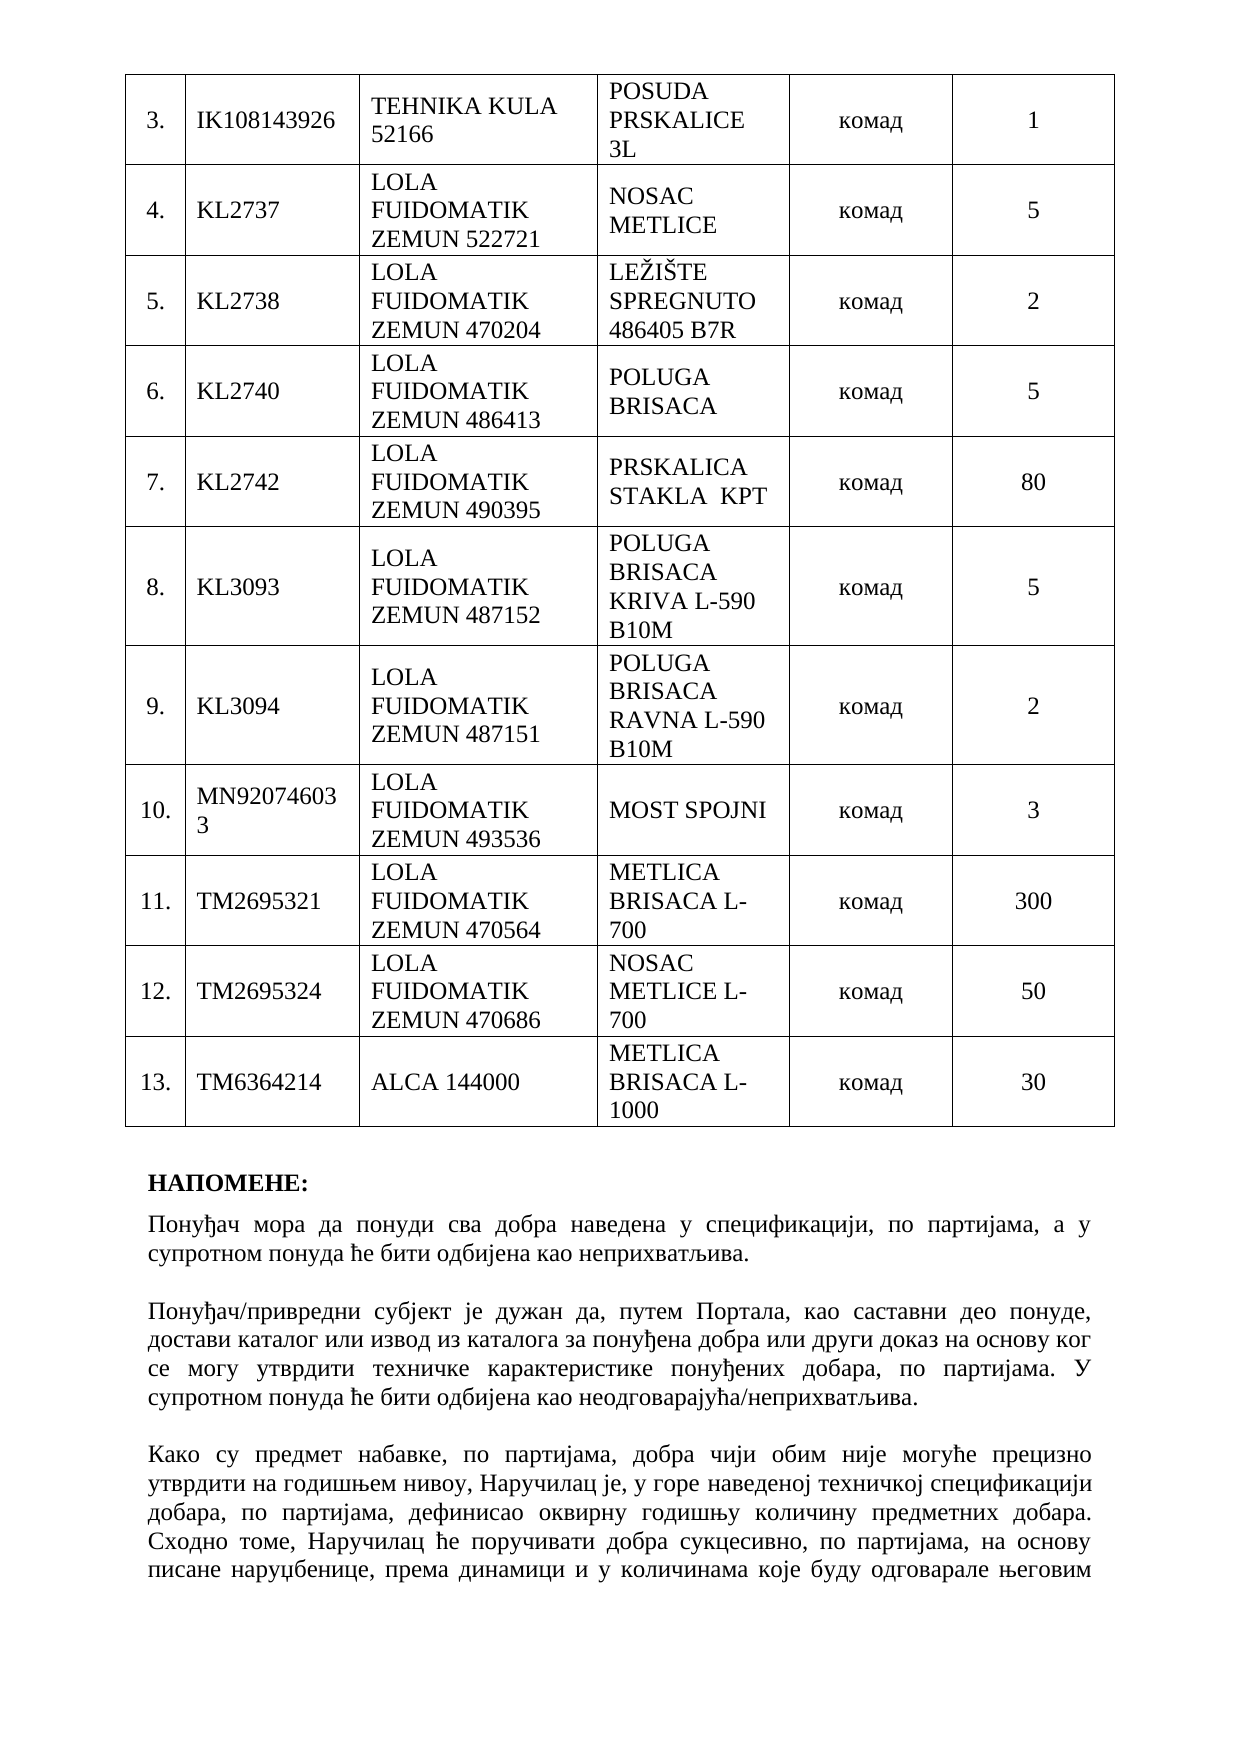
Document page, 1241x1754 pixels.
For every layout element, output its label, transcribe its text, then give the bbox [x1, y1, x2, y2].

table_cell ALCA 144000 [360, 1037, 597, 1126]
table_cell комад [790, 765, 952, 855]
table_cell 300 [953, 856, 1114, 945]
table_cell 11. [126, 856, 185, 945]
table_cell TEHNIKA KULA 52166 [360, 75, 597, 164]
table_cell POSUDA PRSKALICE 3L [598, 75, 789, 164]
table_cell NOSAC METLICE [598, 165, 789, 255]
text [148, 1439, 1092, 1583]
table_cell NOSAC METLICE L-700 [598, 946, 789, 1036]
text НАПОМЕНE: [148, 1168, 1092, 1197]
table_cell 13. [126, 1037, 185, 1126]
table_cell 5 [953, 346, 1114, 436]
table_cell комад [790, 346, 952, 436]
table_cell IK108143926 [186, 75, 359, 164]
table_cell 2 [953, 256, 1114, 345]
table_cell 6. [126, 346, 185, 436]
table_cell комад [790, 256, 952, 345]
table_cell 8. [126, 527, 185, 645]
table_cell 5 [953, 165, 1114, 255]
table_cell KL2738 [186, 256, 359, 345]
table_cell комад [790, 165, 952, 255]
table_cell MN920746033 [186, 765, 359, 855]
table_cell KL3094 [186, 646, 359, 764]
table_cell LOLA FUIDOMATIK ZEMUN 487152 [360, 527, 597, 645]
table_cell POLUGA BRISACA [598, 346, 789, 436]
table_cell 30 [953, 1037, 1114, 1126]
table_cell LOLA FUIDOMATIK ZEMUN 493536 [360, 765, 597, 855]
table_cell 50 [953, 946, 1114, 1036]
table_cell LOLA FUIDOMATIK ZEMUN 490395 [360, 437, 597, 526]
table_cell комад [790, 946, 952, 1036]
table_cell POLUGA BRISACA RAVNA L-590 B10M [598, 646, 789, 764]
table_cell KL2742 [186, 437, 359, 526]
table_cell 5. [126, 256, 185, 345]
table_cell 9. [126, 646, 185, 764]
table_cell LOLA FUIDOMATIK ZEMUN 470564 [360, 856, 597, 945]
table_cell LOLA FUIDOMATIK ZEMUN 487151 [360, 646, 597, 764]
table_cell KL2740 [186, 346, 359, 436]
table_cell комад [790, 856, 952, 945]
table_cell LOLA FUIDOMATIK ZEMUN 522721 [360, 165, 597, 255]
table_cell 3. [126, 75, 185, 164]
table_cell TM2695324 [186, 946, 359, 1036]
table_cell KL3093 [186, 527, 359, 645]
table_cell MOST SPOJNI [598, 765, 789, 855]
table_cell LEŽIŠTE SPREGNUTO 486405 B7R [598, 256, 789, 345]
table_cell 3 [953, 765, 1114, 855]
table_cell 2 [953, 646, 1114, 764]
table_cell LOLA FUIDOMATIK ZEMUN 486413 [360, 346, 597, 436]
table_cell комад [790, 527, 952, 645]
table_cell KL2737 [186, 165, 359, 255]
table_cell 7. [126, 437, 185, 526]
table_cell 4. [126, 165, 185, 255]
table_cell TM2695321 [186, 856, 359, 945]
table_cell POLUGA BRISACA KRIVA L-590 B10M [598, 527, 789, 645]
table_cell LOLA FUIDOMATIK ZEMUN 470204 [360, 256, 597, 345]
table_cell METLICA BRISACA L-700 [598, 856, 789, 945]
table_cell комад [790, 437, 952, 526]
table_cell 5 [953, 527, 1114, 645]
table_cell PRSKALICA STAKLA KPT [598, 437, 789, 526]
table_cell 12. [126, 946, 185, 1036]
table_cell 80 [953, 437, 1114, 526]
table_cell 10. [126, 765, 185, 855]
text Понуђач мора да понуди сва добра наведена у спецификацији, по партијама, а у супротном понуда ће бити одбијена као неприхватљива. [148, 1209, 1092, 1267]
table_cell TM6364214 [186, 1037, 359, 1126]
table_cell комад [790, 1037, 952, 1126]
table_cell 1 [953, 75, 1114, 164]
table_cell комад [790, 646, 952, 764]
table_cell METLICA BRISACA L-1000 [598, 1037, 789, 1126]
text Понуђач/привредни субјект је дужан да, путем Портала, као саставни део понуде, достави каталог или извод из каталога за понуђена добра или други доказ на основу ког се могу утврдити техничке карактеристике понуђених добара, по партијама. У супротном понуда ће бити одбијена као неодговарајућа/неприхватљива. [148, 1296, 1092, 1411]
table_cell комад [790, 75, 952, 164]
table_cell LOLA FUIDOMATIK ZEMUN 470686 [360, 946, 597, 1036]
